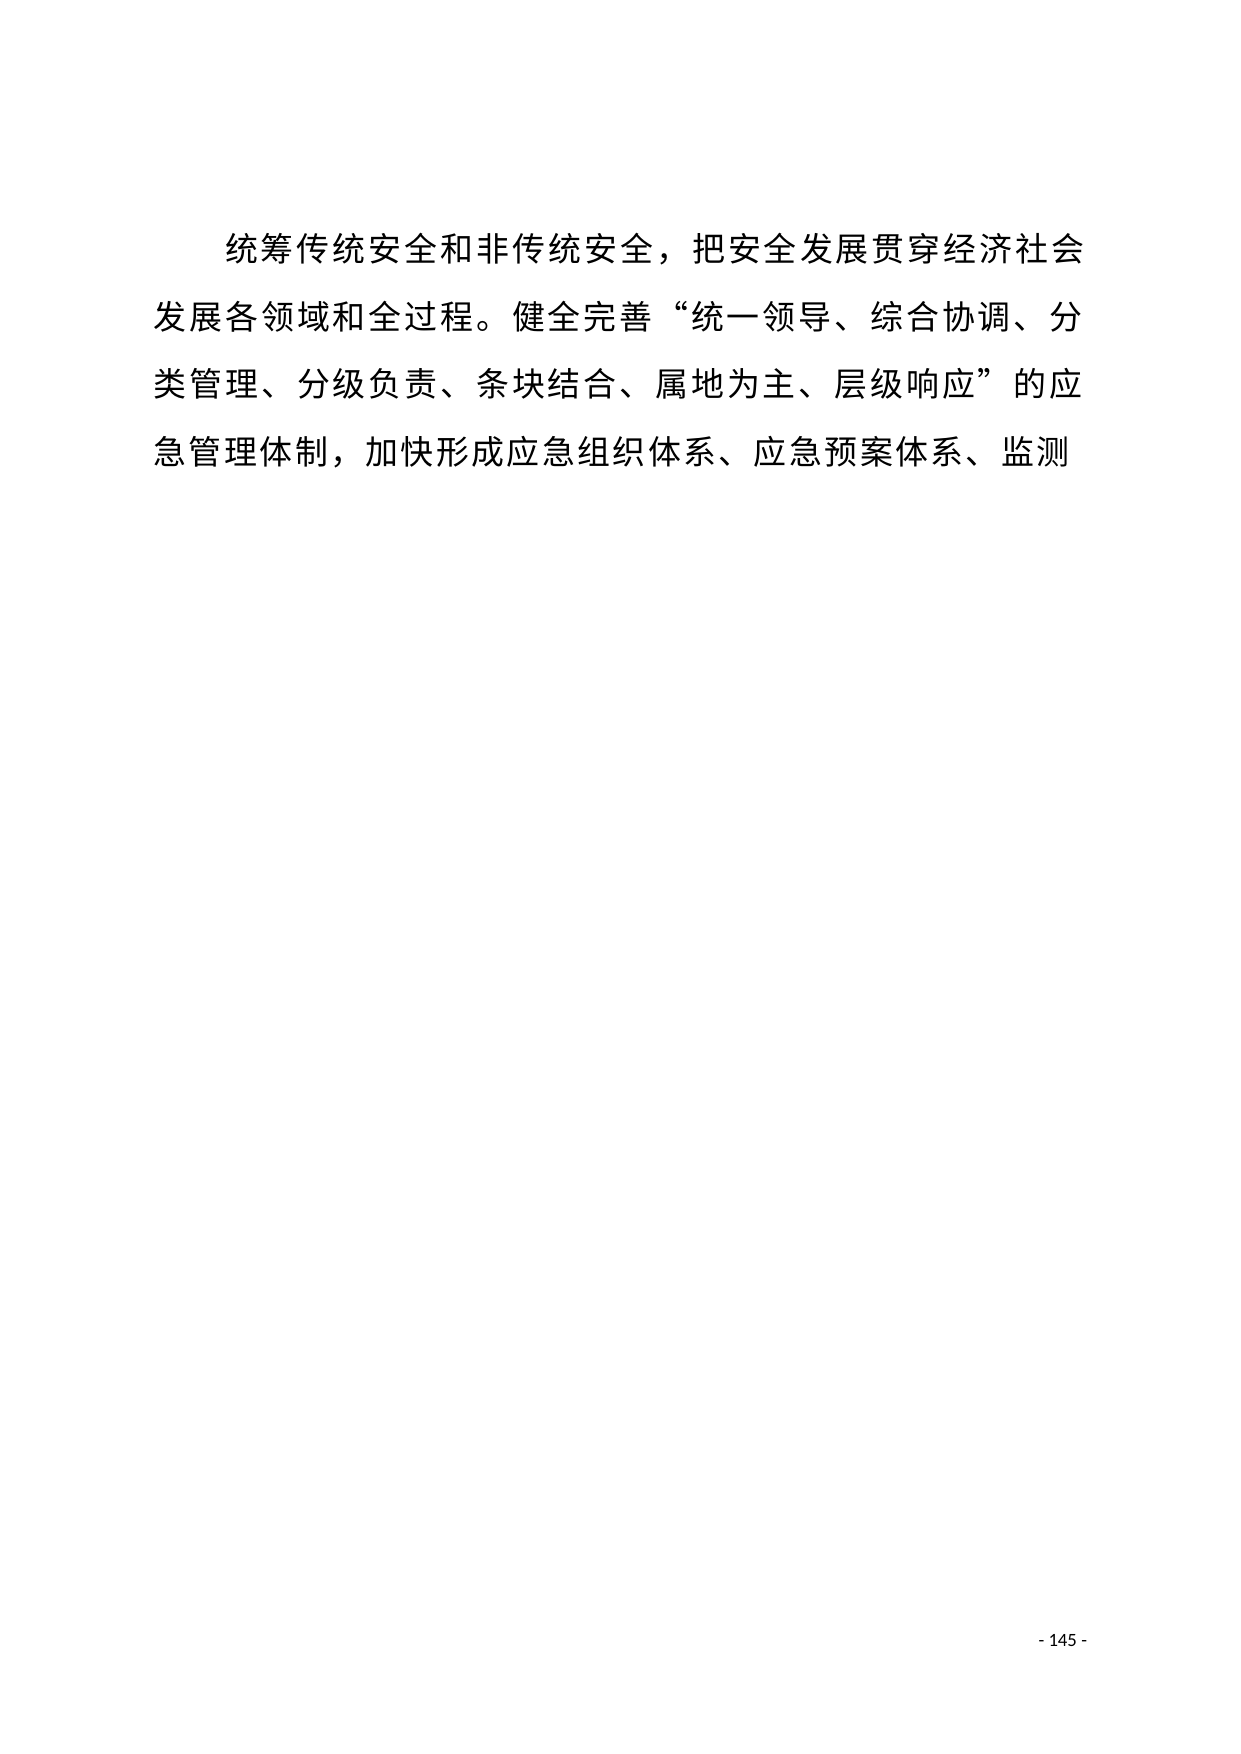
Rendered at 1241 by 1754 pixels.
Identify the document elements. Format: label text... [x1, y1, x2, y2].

text 统筹传统安全和非传统安全，把安全发展贯穿经济社会发展各领域和全过程。健全完善“统一领导、综合协调、分类管理、分级负责、条块结合、属地为主、层级响应”的应急管理体制，加快形成应急组织体系、应急预案体系、监测 [153, 223, 1084, 474]
